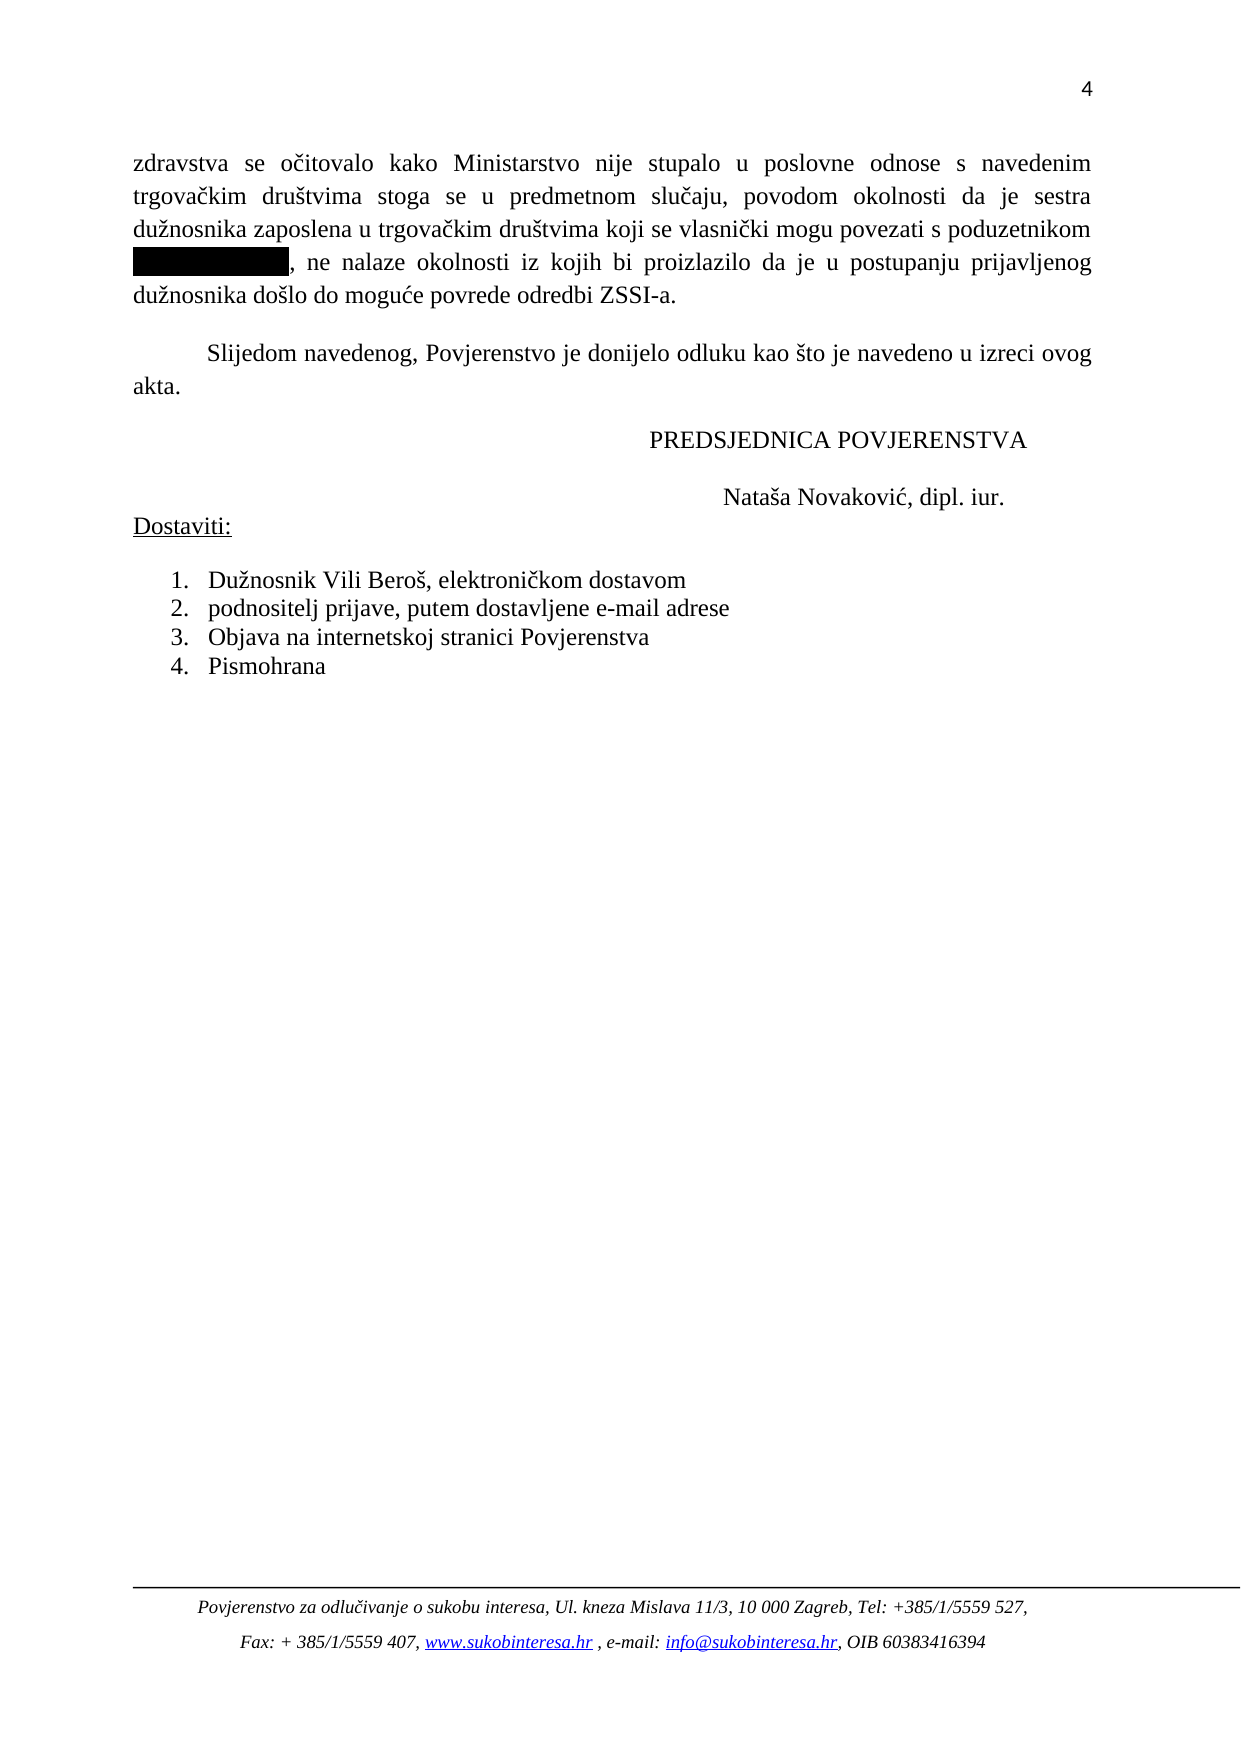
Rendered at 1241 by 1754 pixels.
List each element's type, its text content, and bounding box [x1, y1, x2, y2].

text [133, 148, 1092, 308]
text Dostaviti: [133, 511, 1092, 540]
text Slijedom navedenog, Povjerenstvo je donijelo odluku kao što je navedeno u izreci ovog akta. [133, 338, 1092, 399]
list Pismohrana [170, 651, 1092, 680]
text Nataša Novaković, dipl. iur. [649, 482, 1092, 511]
list podnositelj prijave, putem dostavljene e-mail adrese [170, 593, 1092, 622]
text PREDSJEDNICA POVJERENSTVA [649, 425, 1092, 453]
list Objava na internetskoj stranici Povjerenstva [170, 622, 1092, 651]
list Dužnosnik Vili Beroš, elektroničkom dostavom [170, 565, 1092, 593]
